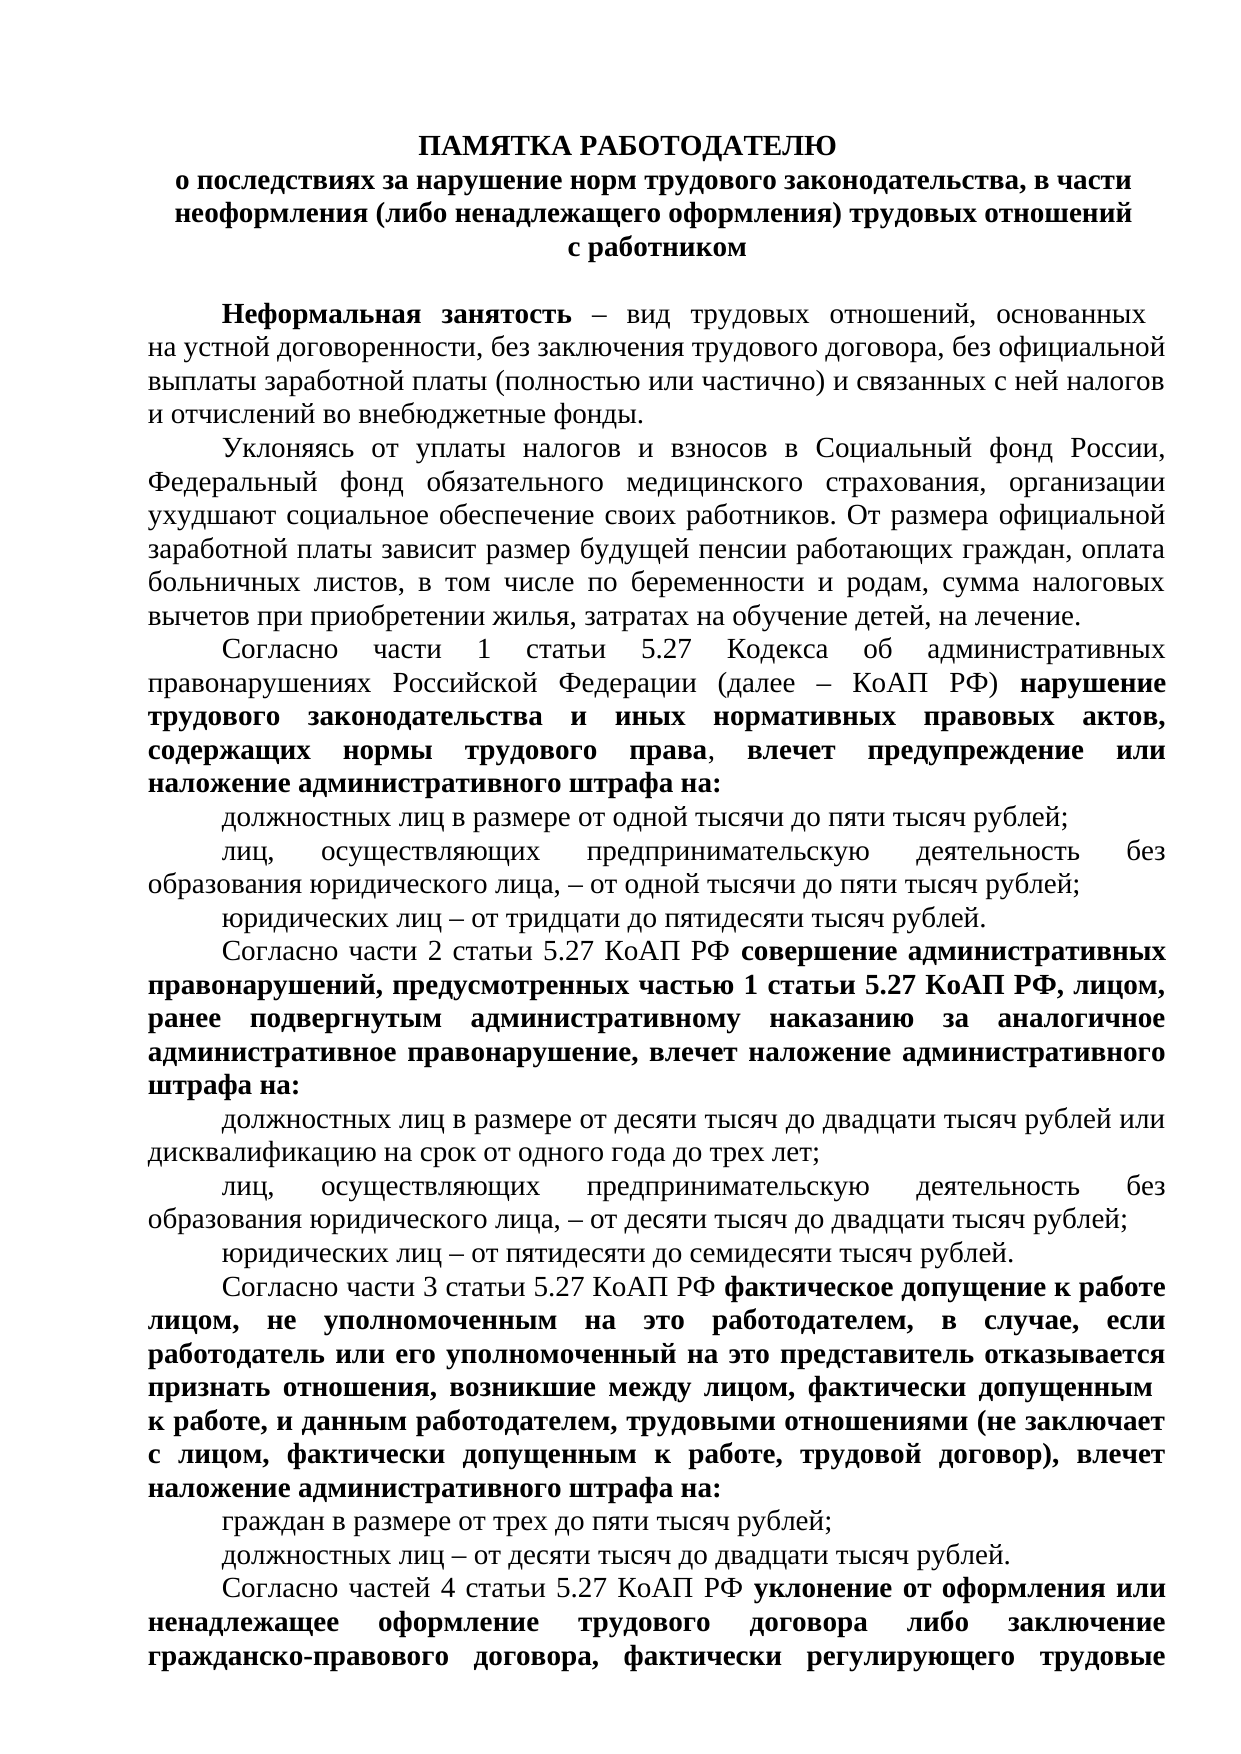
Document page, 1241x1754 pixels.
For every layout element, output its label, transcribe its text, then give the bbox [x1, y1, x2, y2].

text граждан в размере от трех до пяти тысяч рублей; [148, 1503, 1166, 1537]
text ПАМЯТКА РАБОТОДАТЕЛЮ [89, 128, 1167, 162]
text лиц, осуществляющих предпринимательскую деятельность без образования юридического лица, – от десяти тысяч до двадцати тысяч рублей; [148, 1168, 1166, 1235]
text Согласно части 3 статьи 5.27 КоАП РФ фактическое допущение к работе лицом, не уполномоченным на это работодателем, в случае, если работодатель или его уполномоченный на это представитель отказывается признать отношения, возникшие между лицом, фактически допущенным к работе, и данным работодателем, трудовыми отношениями (не заключает с лицом, фактически допущенным к работе, трудовой договор), влечет наложение административного штрафа на: [148, 1269, 1166, 1503]
text Согласно части 2 статьи 5.27 КоАП РФ совершение административных правонарушений, предусмотренных частью 1 статьи 5.27 КоАП РФ, лицом, ранее подвергнутым административному наказанию за аналогичное административное правонарушение, влечет наложение административного штрафа на: [148, 933, 1166, 1101]
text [148, 1571, 1166, 1671]
text Уклоняясь от уплаты налогов и взносов в Социальный фонд России, Федеральный фонд обязательного медицинского страхования, организации ухудшают социальное обеспечение своих работников. От размера официальной заработной платы зависит размер будущей пенсии работающих граждан, оплата больничных листов, в том числе по беременности и родам, сумма налоговых вычетов при приобретении жилья, затратах на обучение детей, на лечение. [148, 430, 1166, 631]
text должностных лиц в размере от одной тысячи до пяти тысяч рублей; [148, 799, 1166, 833]
text лиц, осуществляющих предпринимательскую деятельность без образования юридического лица, – от одной тысячи до пяти тысяч рублей; [148, 833, 1166, 900]
text должностных лиц в размере от десяти тысяч до двадцати тысяч рублей или дисквалификацию на срок от одного года до трех лет; [148, 1101, 1166, 1168]
text Согласно части 1 статьи 5.27 Кодекса об административных правонарушениях Российской Федерации (далее – КоАП РФ) нарушение трудового законодательства и иных нормативных правовых актов, содержащих нормы трудового права, влечет предупреждение или наложение административного штрафа на: [148, 631, 1166, 799]
text о последствиях за нарушение норм трудового законодательства, в части неоформления (либо ненадлежащего оформления) трудовых отношений с работником [148, 162, 1167, 262]
text юридических лиц – от тридцати до пятидесяти тысяч рублей. [148, 900, 1166, 933]
text юридических лиц – от пятидесяти до семидесяти тысяч рублей. [148, 1235, 1166, 1269]
text Неформальная занятость – вид трудовых отношений, основанных на устной договоренности, без заключения трудового договора, без официальной выплаты заработной платы (полностью или частично) и связанных с ней налогов и отчислений во внебюджетные фонды. [148, 296, 1166, 430]
text должностных лиц – от десяти тысяч до двадцати тысяч рублей. [148, 1537, 1166, 1571]
